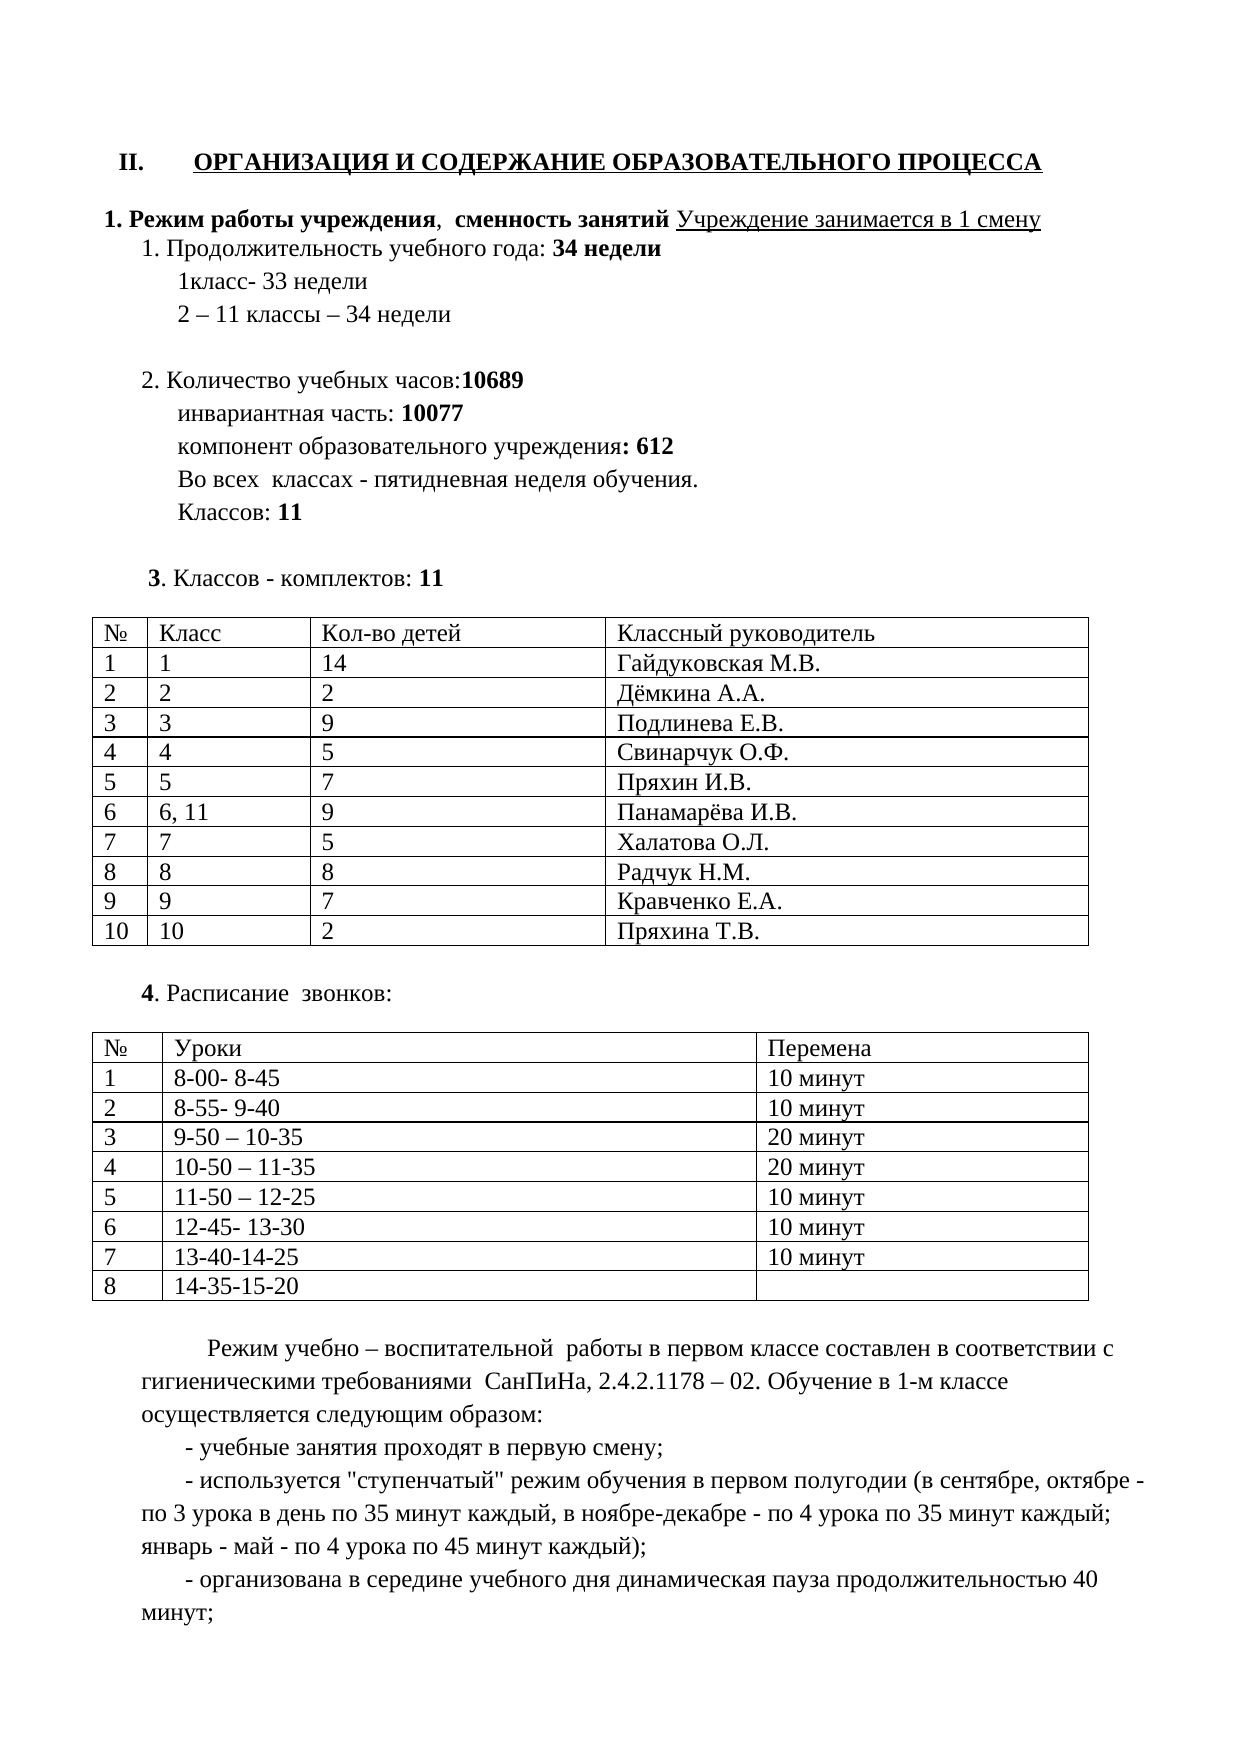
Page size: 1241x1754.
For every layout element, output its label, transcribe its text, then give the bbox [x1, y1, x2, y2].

table_cell 5 [311, 738, 605, 766]
table_cell 7 [311, 767, 605, 796]
table_cell 4 [93, 738, 147, 766]
table_cell 9 [93, 886, 147, 915]
table_cell 5 [311, 827, 605, 856]
table_cell 2 [93, 678, 147, 707]
table_cell 8 [93, 857, 147, 885]
list Во всех классах - пятидневная неделя обучения. [141, 464, 1152, 493]
table_cell 20 минут [757, 1123, 1088, 1151]
table_cell 7 [148, 827, 310, 856]
list ОРГАНИЗАЦИЯ И СОДЕРЖАНИЕ ОБРАЗОВАТЕЛЬНОГО ПРОЦЕССА [118, 147, 1152, 176]
table_cell 8-00- 8-45 [163, 1063, 756, 1092]
table_header Кол-во детей [311, 618, 605, 647]
table_header Перемена [757, 1033, 1088, 1062]
table_cell 9-50 – 10-35 [163, 1123, 756, 1151]
table_cell 10 минут [757, 1212, 1088, 1241]
table_cell Гайдуковская М.В. [606, 648, 1088, 677]
table_header Уроки [163, 1033, 756, 1062]
list 1. Продолжительность учебного года: 34 недели [141, 233, 1152, 262]
table_cell 14-35-15-20 [163, 1271, 756, 1300]
list 2. Количество учебных часов:10689 [141, 365, 1152, 394]
table_header № [93, 618, 147, 647]
table_cell 4 [93, 1152, 162, 1181]
list компонент образовательного учреждения: 612 [141, 431, 1152, 460]
table_cell 5 [93, 1182, 162, 1211]
table_cell 10-50 – 11-35 [163, 1152, 756, 1181]
list 3. Классов - комплектов: 11 [103, 563, 1152, 592]
table_cell 4 [148, 738, 310, 766]
table_cell 13-40-14-25 [163, 1242, 756, 1270]
table_cell Кравченко Е.А. [606, 886, 1088, 915]
table_cell 10 минут [757, 1093, 1088, 1121]
table_cell [757, 1271, 1088, 1300]
table_cell 1 [93, 648, 147, 677]
table_cell 5 [148, 767, 310, 796]
table_cell 10 минут [757, 1182, 1088, 1211]
table_cell Свинарчук О.Ф. [606, 738, 1088, 766]
table_cell 8 [93, 1271, 162, 1300]
table_cell Радчук Н.М. [606, 857, 1088, 885]
table_cell 9 [148, 886, 310, 915]
table_cell 1 [93, 1063, 162, 1092]
table_cell 6, 11 [148, 797, 310, 826]
table_cell 3 [148, 708, 310, 736]
table_cell Пряхина Т.В. [606, 916, 1088, 945]
table_cell 5 [93, 767, 147, 796]
table_cell Халатова О.Л. [606, 827, 1088, 856]
table_header Классный руководитель [606, 618, 1088, 647]
table_cell 8 [311, 857, 605, 885]
list 4. Расписание звонков: [141, 978, 1152, 1007]
list Классов: 11 [141, 497, 1152, 526]
table_cell 10 [93, 916, 147, 945]
table_cell 6 [93, 1212, 162, 1241]
table_cell 1 [148, 648, 310, 677]
table_cell 7 [93, 827, 147, 856]
table_cell 12-45- 13-30 [163, 1212, 756, 1241]
table_cell 14 [311, 648, 605, 677]
list 2 – 11 классы – 34 недели [141, 299, 1152, 328]
table_cell Дёмкина А.А. [606, 678, 1088, 707]
table_cell Подлинева Е.В. [606, 708, 1088, 736]
table_cell 10 минут [757, 1063, 1088, 1092]
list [141, 1333, 1152, 1626]
table_cell 7 [311, 886, 605, 915]
table_cell Пряхин И.В. [606, 767, 1088, 796]
table_cell 2 [311, 916, 605, 945]
table_cell 7 [93, 1242, 162, 1270]
table_cell 9 [311, 797, 605, 826]
table_cell 10 [148, 916, 310, 945]
list 1класс- 33 недели [141, 266, 1152, 295]
table_cell 8-55- 9-40 [163, 1093, 756, 1121]
text 1. Режим работы учреждения, сменность занятий Учреждение занимается в 1 смену [103, 204, 1152, 233]
table_cell Панамарёва И.В. [606, 797, 1088, 826]
table_cell 8 [148, 857, 310, 885]
table_cell 3 [93, 1123, 162, 1151]
table_header Класс [148, 618, 310, 647]
table_cell 2 [148, 678, 310, 707]
list инвариантная часть: 10077 [141, 398, 1152, 427]
table_cell 2 [93, 1093, 162, 1121]
table_cell 9 [311, 708, 605, 736]
table_cell 6 [93, 797, 147, 826]
table_header № [93, 1033, 162, 1062]
table_cell 2 [311, 678, 605, 707]
table_cell 20 минут [757, 1152, 1088, 1181]
table_cell 3 [93, 708, 147, 736]
table_cell 11-50 – 12-25 [163, 1182, 756, 1211]
table_cell 10 минут [757, 1242, 1088, 1270]
